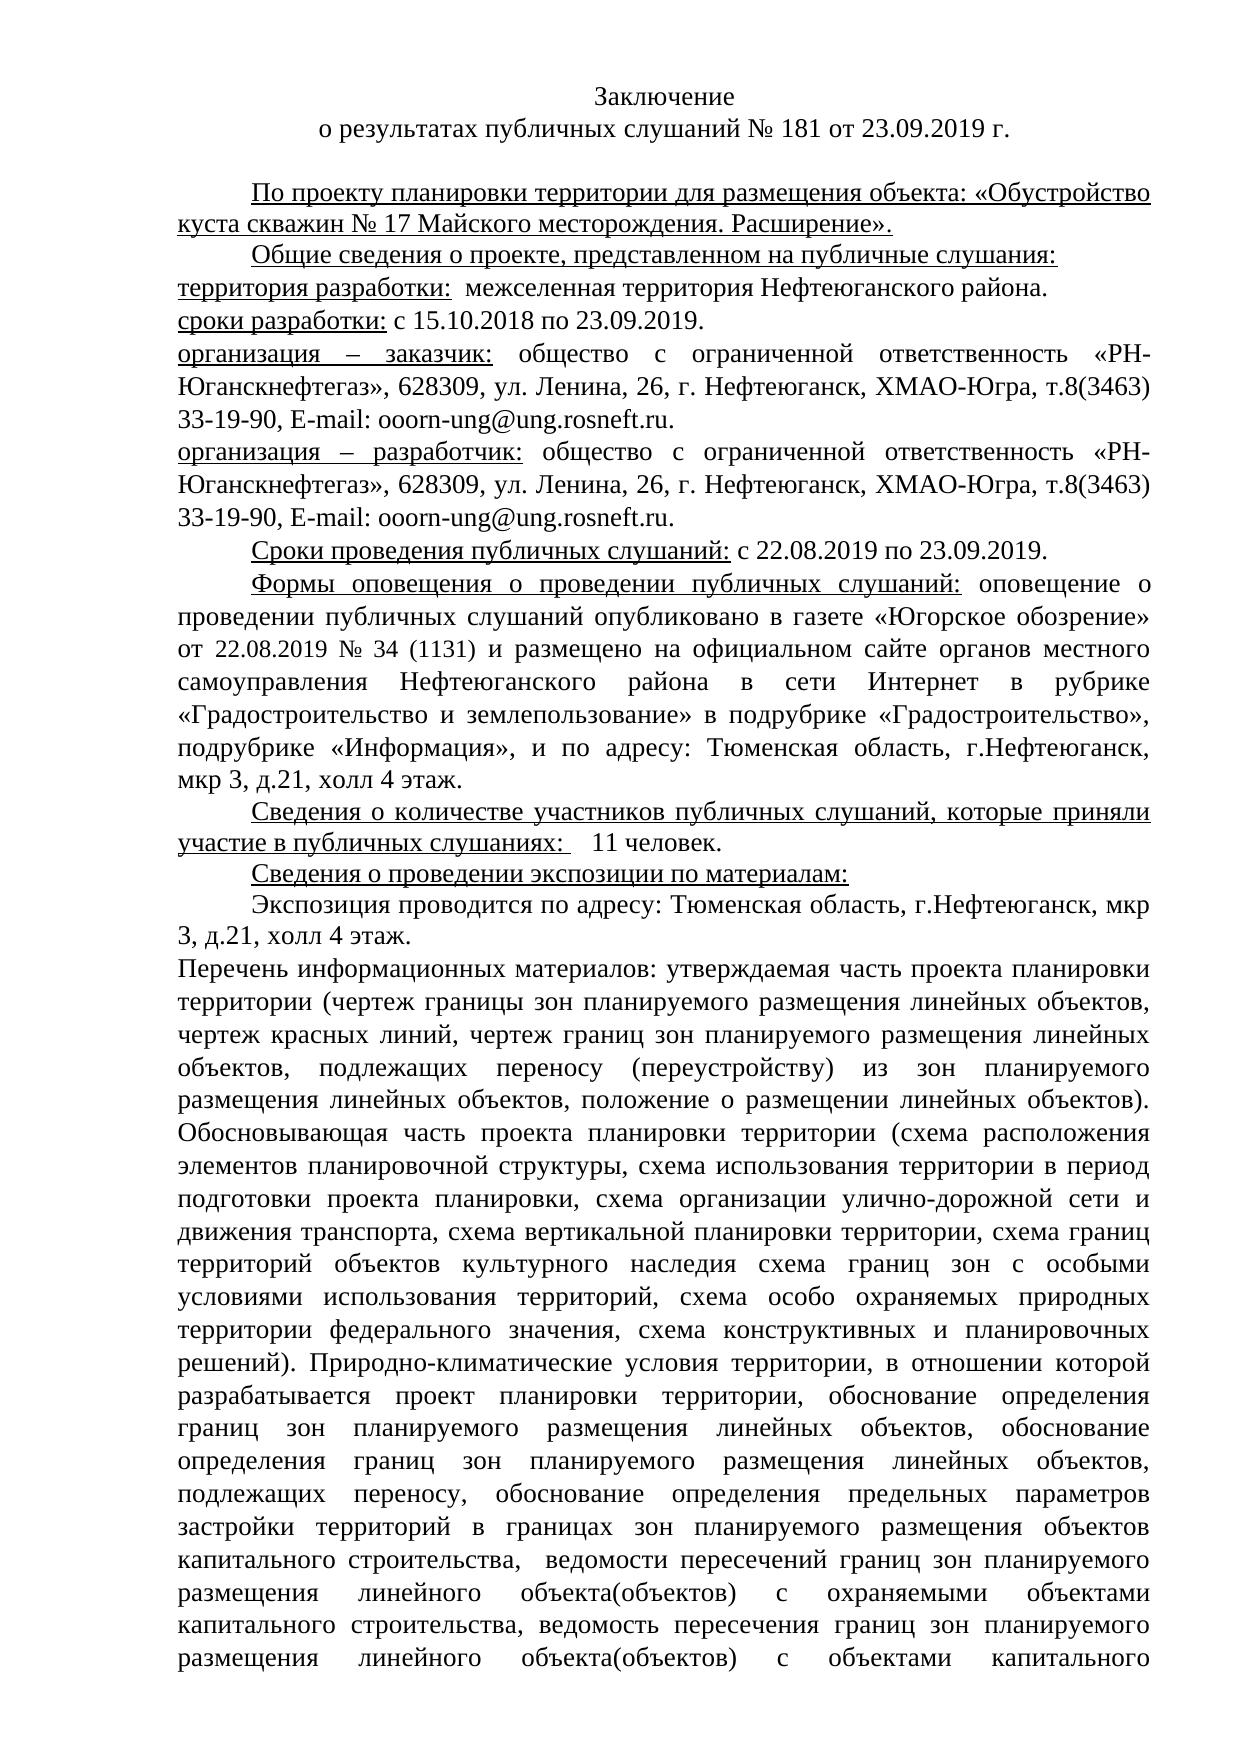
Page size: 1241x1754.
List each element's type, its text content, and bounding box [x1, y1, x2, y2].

text Формы оповещения о проведении публичных слушаний: оповещение о проведении публичных слушаний опубликовано в газете «Югорское обозрение» от 22.08.2019 № 34 (1131) и размещено на официальном сайте органов местного самоуправления Нефтеюганского района в сети Интернет в рубрике «Градостроительство и землепользование» в подрубрике «Градостроительство», подрубрике «Информация», и по адресу: Тюменская область, г.Нефтеюганск, мкр 3, д.21, холл 4 этаж. [177, 565, 1152, 795]
text Экспозиция проводится по адресу: Тюменская область, г.Нефтеюганск, мкр 3, д.21, холл 4 этаж. [177, 888, 1152, 951]
text организация – заказчик: общество с ограниченной ответственность «РН-Юганскнефтегаз», 628309, ул. Ленина, 26, г. Нефтеюганск, ХМАО-Югра, т.8(3463) 33-19-90, E-mail: ooorn-ung@ung.rosneft.ru. [177, 335, 1152, 434]
text Заключение [177, 78, 1152, 111]
text сроки разработки: с 15.10.2018 по 23.09.2019. [177, 303, 1152, 335]
text Сведения о проведении экспозиции по материалам: [177, 857, 1152, 888]
text Сведения о количестве участников публичных слушаний, которые приняли участие в публичных слушаниях: 11 человек. [177, 795, 1152, 857]
text организация – разработчик: общество с ограниченной ответственность «РН-Юганскнефтегаз», 628309, ул. Ленина, 26, г. Нефтеюганск, ХМАО-Югра, т.8(3463) 33-19-90, E-mail: ooorn-ung@ung.rosneft.ru. [177, 434, 1152, 532]
text По проекту планировки территории для размещения объекта: «Обустройство куста скважин № 17 Майского месторождения. Расширение». [177, 176, 1152, 239]
text территория разработки: межселенная территория Нефтеюганского района. [177, 270, 1152, 303]
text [177, 951, 1152, 1672]
text Сроки проведения публичных слушаний: с 22.08.2019 по 23.09.2019. [177, 532, 1152, 565]
text о результатах публичных слушаний № 181 от 23.09.2019 г. [177, 111, 1152, 143]
text Общие сведения о проекте, представленном на публичные слушания: [177, 239, 1152, 270]
